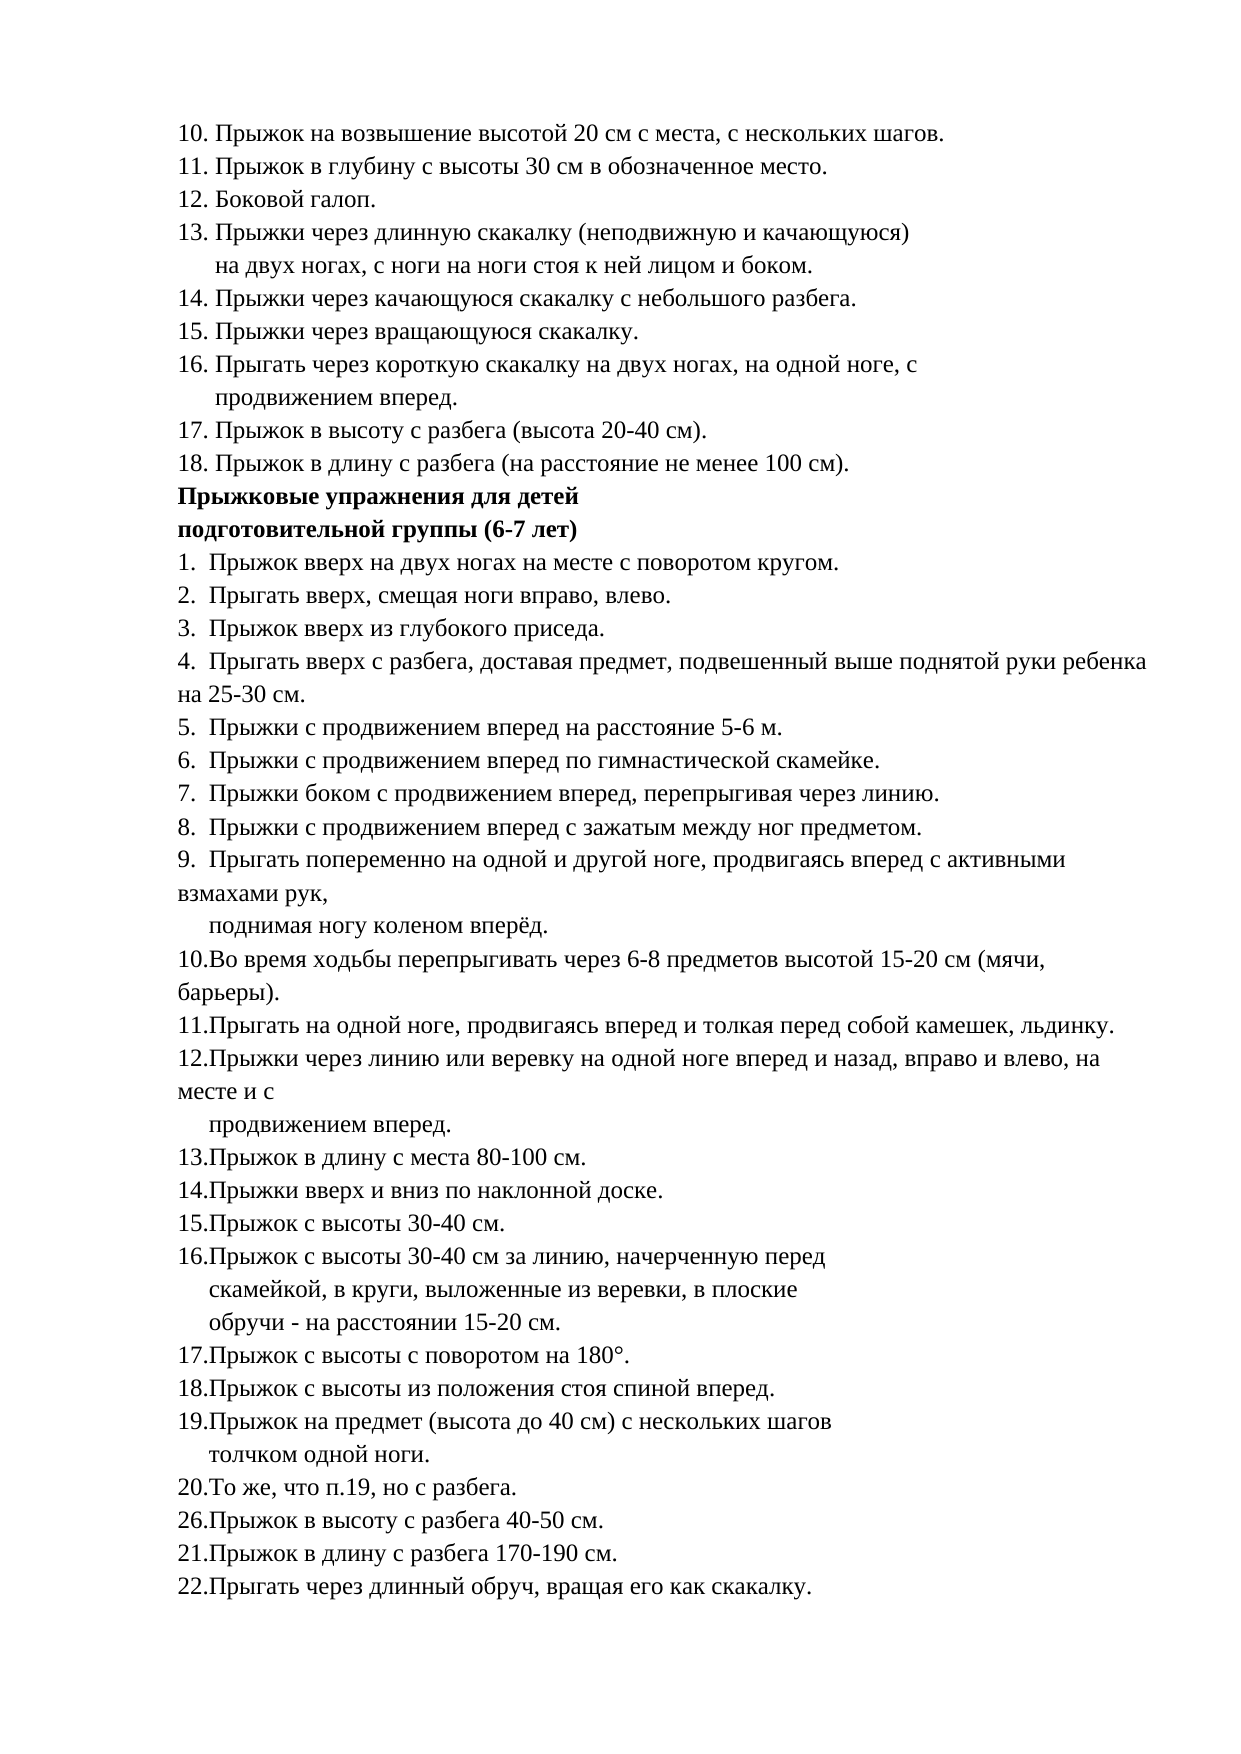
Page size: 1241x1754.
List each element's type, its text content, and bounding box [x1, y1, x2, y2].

text 14. Прыжки через качающуюся скакалку с небольшого разбега. [177, 283, 1152, 312]
text 15. Прыжки через вращающуюся скакалку. [177, 316, 1152, 345]
text 8. Прыжки с продвижением вперед c зажатым между ног предметом. [177, 812, 1152, 840]
text 21.Прыжок в длину с разбега 170-190 см. [177, 1538, 1152, 1567]
text скамейкой, в круги, выложенные из веревки, в плоские [177, 1274, 1152, 1303]
text на двух ногах, с ноги на ноги стоя к ней лицом и боком. [177, 250, 1152, 279]
text 22.Прыгать через длинный обруч, вращая его как скакалку. [177, 1571, 1152, 1600]
text 18. Прыжок в длину с разбега (на расстояние не менее 100 см). [177, 448, 1152, 477]
text 11. Прыжок в глубину с высоты 30 см в обозначенное место. [177, 151, 1152, 180]
text продвижением вперед. [177, 382, 1152, 411]
text продвижением вперед. [177, 1109, 1152, 1137]
text 16.Прыжок с высоты 30-40 см за линию, начерченную перед [177, 1241, 1152, 1269]
text 17. Прыжок в высоту с разбега (высота 20-40 см). [177, 415, 1152, 444]
text 4. Прыгать вверх с разбега, доставая предмет, подвешенный выше поднятой руки ребенка на 25-30 см. [177, 646, 1152, 708]
text 12. Боковой галоп. [177, 184, 1152, 213]
text 11.Прыгать на одной ноге, продвигаясь вперед и толкая перед собой камешек, льдинку. [177, 1010, 1152, 1038]
text 9. Прыгать попеременно на одной и другой ноге, продвигаясь вперед с активными взмахами рук, [177, 844, 1152, 906]
text 1. Прыжок вверх на двух ногах на месте с поворотом кругом. [177, 547, 1152, 576]
text подготовительной группы (6-7 лет) [177, 514, 1152, 543]
text 16. Прыгать через короткую скакалку на двух ногах, на одной ноге, с [177, 349, 1152, 378]
text 6. Прыжки с продвижением вперед по гимнастической скамейке. [177, 746, 1152, 774]
text 14.Прыжки вверх и вниз по наклонной доске. [177, 1175, 1152, 1203]
text 10.Во время ходьбы перепрыгивать через 6-8 предметов высотой 15-20 см (мячи, барьеры). [177, 944, 1152, 1005]
text поднимая ногу коленом вперёд. [177, 911, 1152, 939]
text 12.Прыжки через линию или веревку на одной ноге вперед и назад, вправо и влево, на месте и с [177, 1043, 1152, 1104]
text 5. Прыжки с продвижением вперед на расстояние 5-6 м. [177, 712, 1152, 741]
text 17.Прыжок с высоты с поворотом на 180°. [177, 1340, 1152, 1369]
text 19.Прыжок на предмет (высота до 40 см) с нескольких шагов [177, 1406, 1152, 1435]
text 20.То же, что п.19, но с разбега. [177, 1472, 1152, 1501]
text обручи - на расстоянии 15-20 см. [177, 1307, 1152, 1336]
text 13.Прыжок в длину с места 80-100 см. [177, 1142, 1152, 1171]
text 10. Прыжок на возвышение высотой 20 см с места, с нескольких шагов. [177, 118, 1152, 147]
text 3. Прыжок вверх из глубокого приседа. [177, 613, 1152, 642]
text 2. Прыгать вверх, смещая ноги вправо, влево. [177, 580, 1152, 609]
text 26.Прыжок в высоту с разбега 40-50 см. [177, 1505, 1152, 1534]
text Прыжковые упражнения для детей [177, 481, 1152, 510]
text 15.Прыжок с высоты 30-40 см. [177, 1208, 1152, 1237]
text 7. Прыжки боком с продвижением вперед, перепрыгивая через линию. [177, 778, 1152, 807]
text 13. Прыжки через длинную скакалку (неподвижную и качающуюся) [177, 217, 1152, 246]
text толчком одной ноги. [177, 1439, 1152, 1468]
text 18.Прыжок с высоты из положения стоя спиной вперед. [177, 1373, 1152, 1402]
